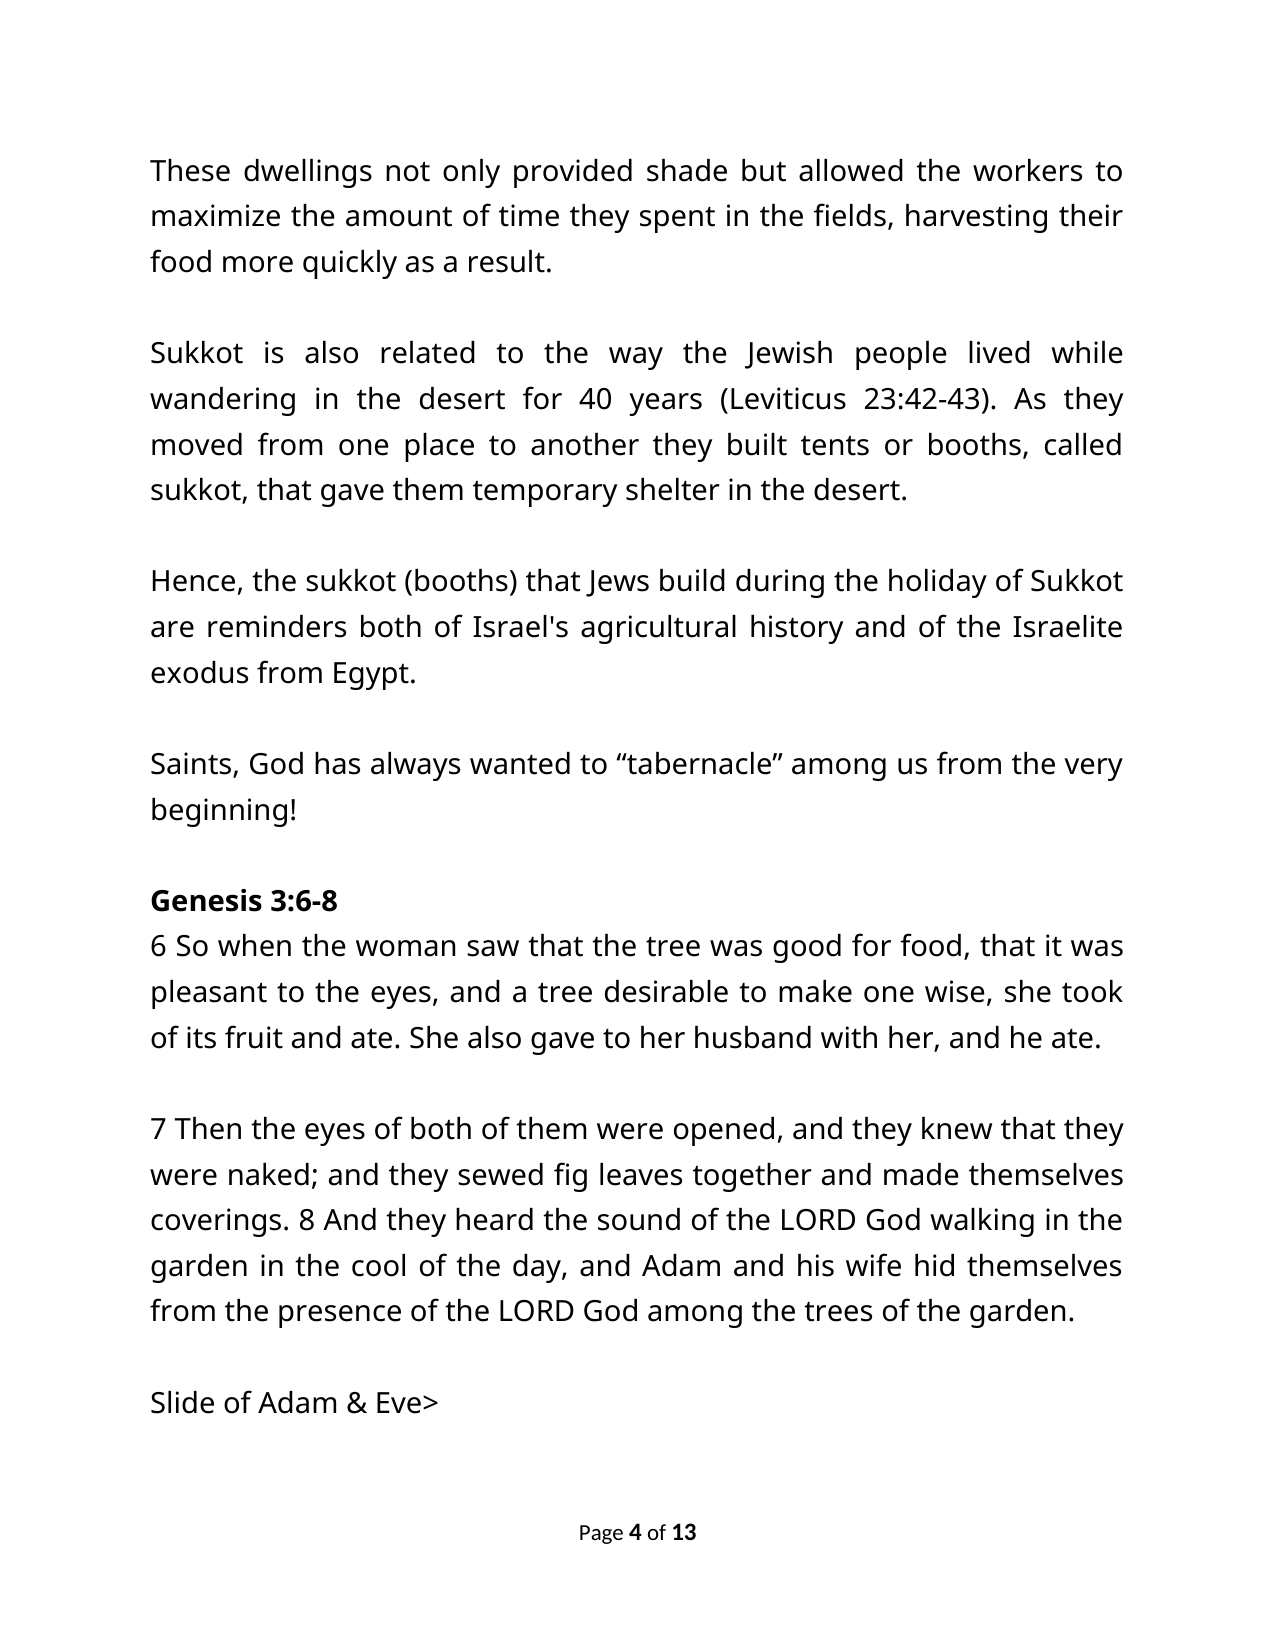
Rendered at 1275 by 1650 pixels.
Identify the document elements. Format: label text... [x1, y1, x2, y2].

text Hence, the sukkot (booths) that Jews build during the holiday of Sukkot are reminders both of Israel's agricultural history and of the Israelite exodus from Egypt. [150, 561, 1125, 692]
text Sukkot is also related to the way the Jewish people lived while wandering in the desert for 40 years (Leviticus 23:42-43). As they moved from one place to another they built tents or booths, called sukkot, that gave them temporary shelter in the desert. [150, 332, 1125, 509]
text Slide of Adam & Eve> [150, 1382, 1125, 1422]
text 7 Then the eyes of both of them were opened, and they knew that they were naked; and they sewed fig leaves together and made themselves coverings. 8 And they heard the sound of the LORD God walking in the garden in the cool of the day, and Adam and his wife hid themselves from the presence of the LORD God among the trees of the garden. [150, 1108, 1125, 1330]
text Genesis 3:6-8 [150, 880, 1125, 920]
text 6 So when the woman saw that the tree was good for food, that it was pleasant to the eyes, and a tree desirable to make one wise, she took of its fruit and ate. She also gave to her husband with her, and he ate. [150, 926, 1125, 1057]
text Saints, God has always wanted to “tabernacle” among us from the very beginning! [150, 743, 1125, 828]
text These dwellings not only provided shade but allowed the workers to maximize the amount of time they spent in the fields, harvesting their food more quickly as a result. [150, 150, 1125, 281]
